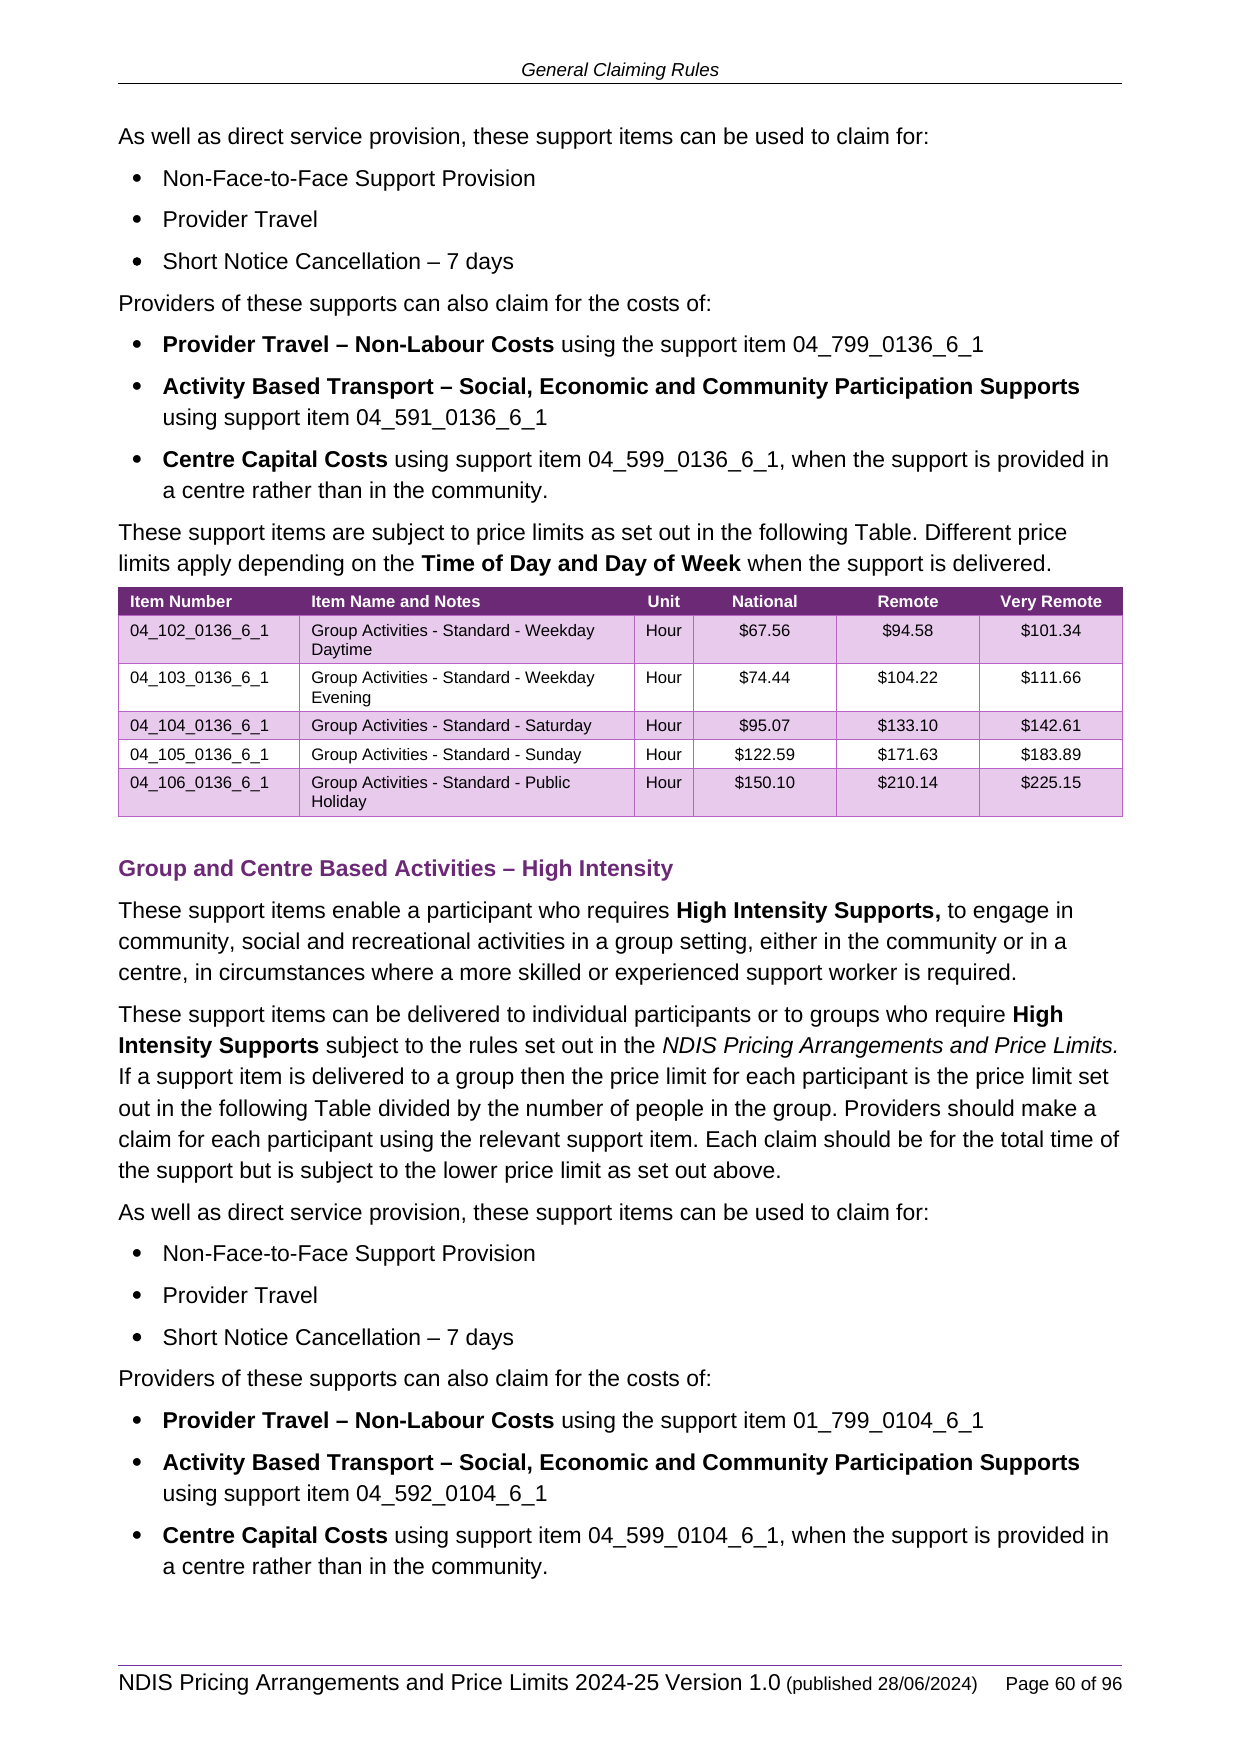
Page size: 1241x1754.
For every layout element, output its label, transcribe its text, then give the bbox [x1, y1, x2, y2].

text These support items can be delivered to individual participants or to groups who require High Intensity Supports subject to the rules set out in the NDIS Pricing Arrangements and Price Limits. If a support item is delivered to a group then the price limit for each participant is the price limit set out in the following Table divided by the number of people in the group. Providers should make a claim for each participant using the relevant support item. Each claim should be for the total time of the support but is subject to the lower price limit as set out above. [118, 996, 1122, 1183]
text These support items are subject to price limits as set out in the following Table. Different price limits apply depending on the Time of Day and Day of Week when the support is delivered. [118, 514, 1122, 576]
text Provider Travel [133, 201, 1122, 233]
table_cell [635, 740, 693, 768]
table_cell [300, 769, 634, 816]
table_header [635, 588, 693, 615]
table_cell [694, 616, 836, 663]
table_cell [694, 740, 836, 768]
text Providers of these supports can also claim for the costs of: [118, 1360, 1122, 1392]
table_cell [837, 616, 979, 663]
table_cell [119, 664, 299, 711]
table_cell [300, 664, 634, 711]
text Activity Based Transport – Social, Economic and Community Participation Supports using support item 04_591_0136_6_1 [133, 368, 1122, 431]
text Providers of these supports can also claim for the costs of: [118, 285, 1122, 316]
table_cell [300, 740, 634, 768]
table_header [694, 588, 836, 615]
text Non-Face-to-Face Support Provision [133, 160, 1122, 191]
text Provider Travel – Non-Labour Costs using the support item 04_799_0136_6_1 [133, 326, 1122, 358]
text Activity Based Transport – Social, Economic and Community Participation Supports using support item 04_592_0104_6_1 [133, 1444, 1122, 1506]
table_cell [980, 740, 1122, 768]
text Short Notice Cancellation – 7 days [133, 243, 1122, 274]
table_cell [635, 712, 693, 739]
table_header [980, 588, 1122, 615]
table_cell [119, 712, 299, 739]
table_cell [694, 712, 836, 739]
text Non-Face-to-Face Support Provision [133, 1235, 1122, 1267]
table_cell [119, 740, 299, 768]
text Provider Travel – Non-Labour Costs using the support item 01_799_0104_6_1 [133, 1402, 1122, 1433]
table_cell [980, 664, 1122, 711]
text These support items enable a participant who requires High Intensity Supports, to engage in community, social and recreational activities in a group setting, either in the community or in a centre, in circumstances where a more skilled or experienced support worker is required. [118, 892, 1122, 985]
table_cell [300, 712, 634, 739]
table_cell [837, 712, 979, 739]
text As well as direct service provision, these support items can be used to claim for: [118, 1194, 1122, 1225]
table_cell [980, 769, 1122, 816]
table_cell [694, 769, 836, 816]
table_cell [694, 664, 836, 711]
text As well as direct service provision, these support items can be used to claim for: [118, 118, 1122, 149]
text Centre Capital Costs using support item 04_599_0136_6_1, when the support is provided in a centre rather than in the community. [133, 441, 1122, 503]
subtitle Group and Centre Based Activities – High Intensity [118, 850, 1122, 881]
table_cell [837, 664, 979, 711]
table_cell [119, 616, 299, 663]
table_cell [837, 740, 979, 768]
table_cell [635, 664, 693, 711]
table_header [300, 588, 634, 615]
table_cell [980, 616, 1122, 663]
text Centre Capital Costs using support item 04_599_0104_6_1, when the support is provided in a centre rather than in the community. [133, 1517, 1122, 1579]
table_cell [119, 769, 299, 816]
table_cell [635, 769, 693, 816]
text Short Notice Cancellation – 7 days [133, 1319, 1122, 1350]
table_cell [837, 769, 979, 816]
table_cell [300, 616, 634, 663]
text Provider Travel [133, 1277, 1122, 1308]
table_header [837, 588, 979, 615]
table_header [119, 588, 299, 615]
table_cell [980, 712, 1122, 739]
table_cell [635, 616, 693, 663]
